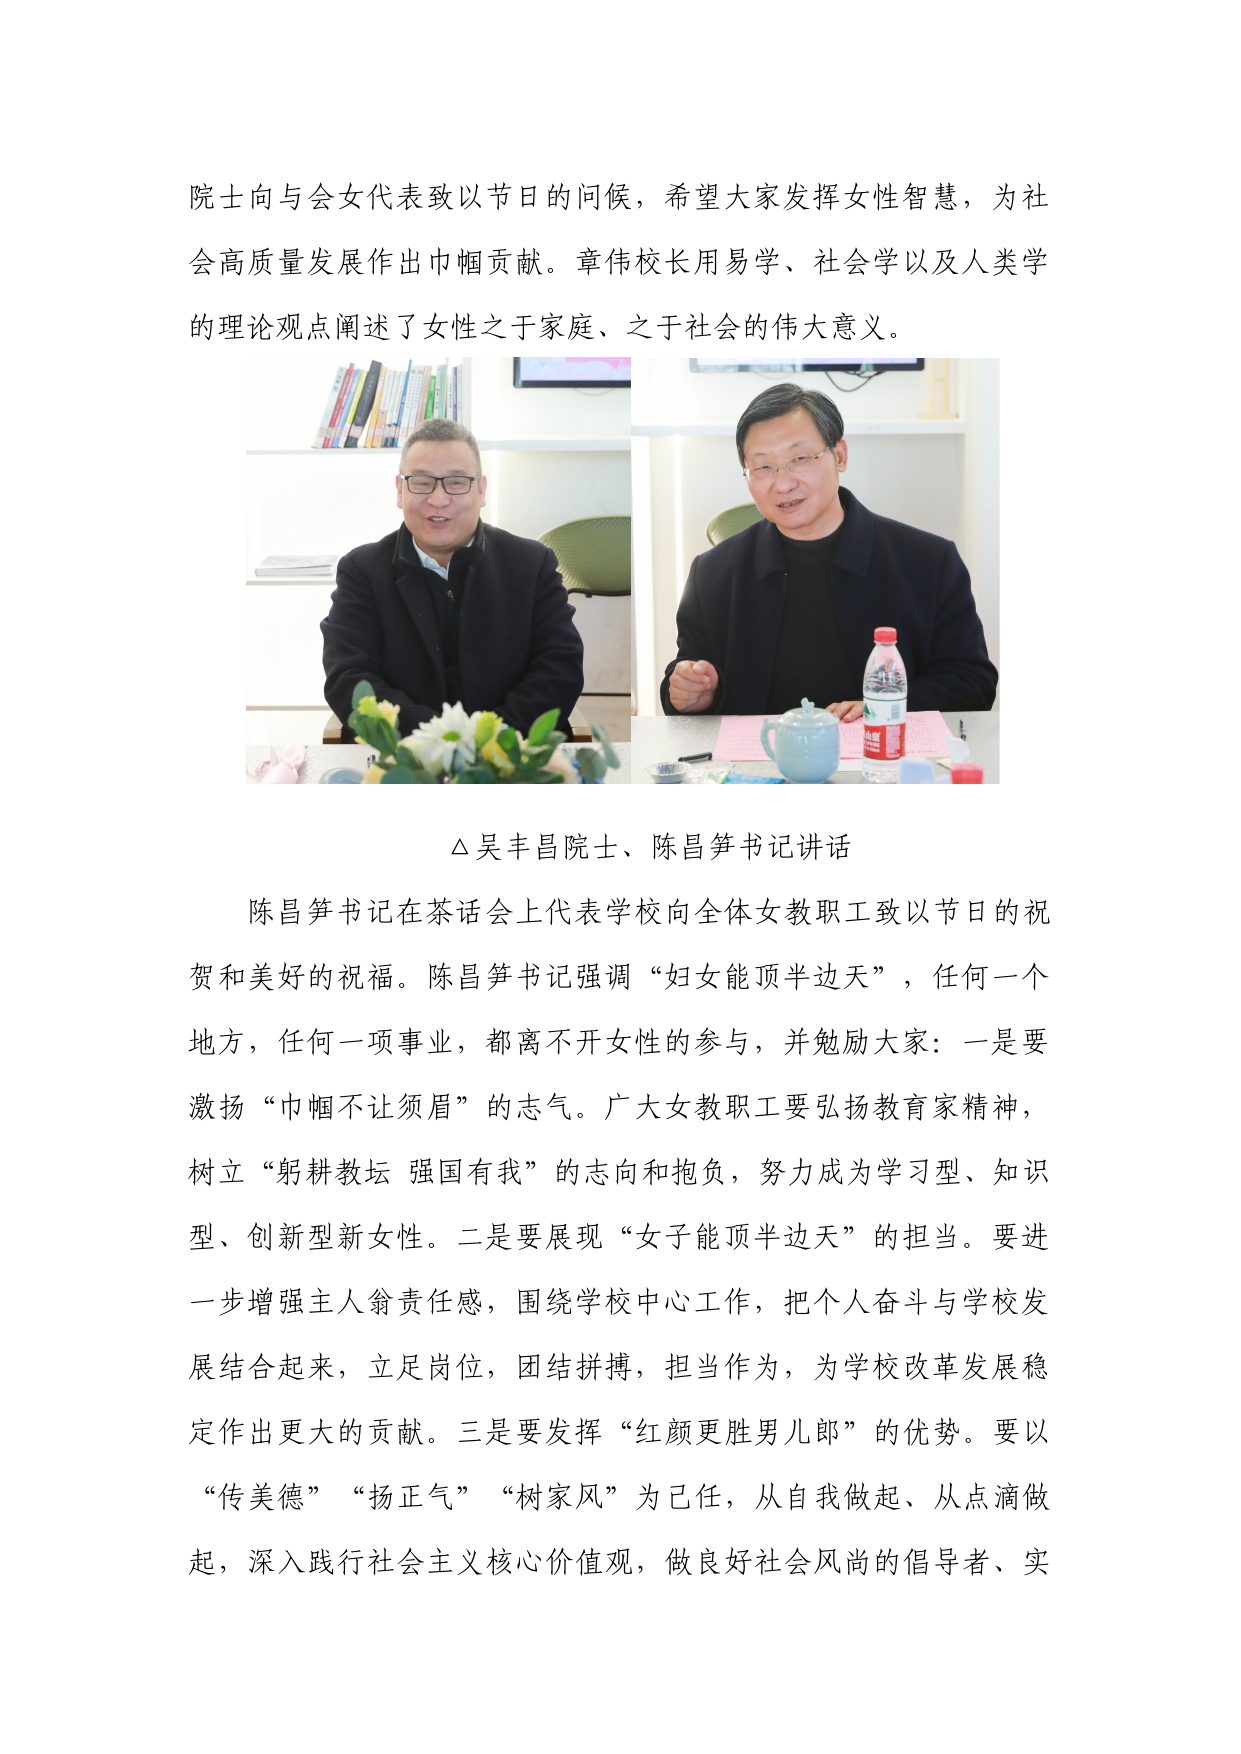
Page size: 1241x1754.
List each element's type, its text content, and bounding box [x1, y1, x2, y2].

text △吴丰昌院士、陈昌笋书记讲话 [187, 812, 1053, 877]
picture [245, 357, 1000, 784]
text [187, 162, 1053, 357]
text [187, 877, 1053, 1592]
